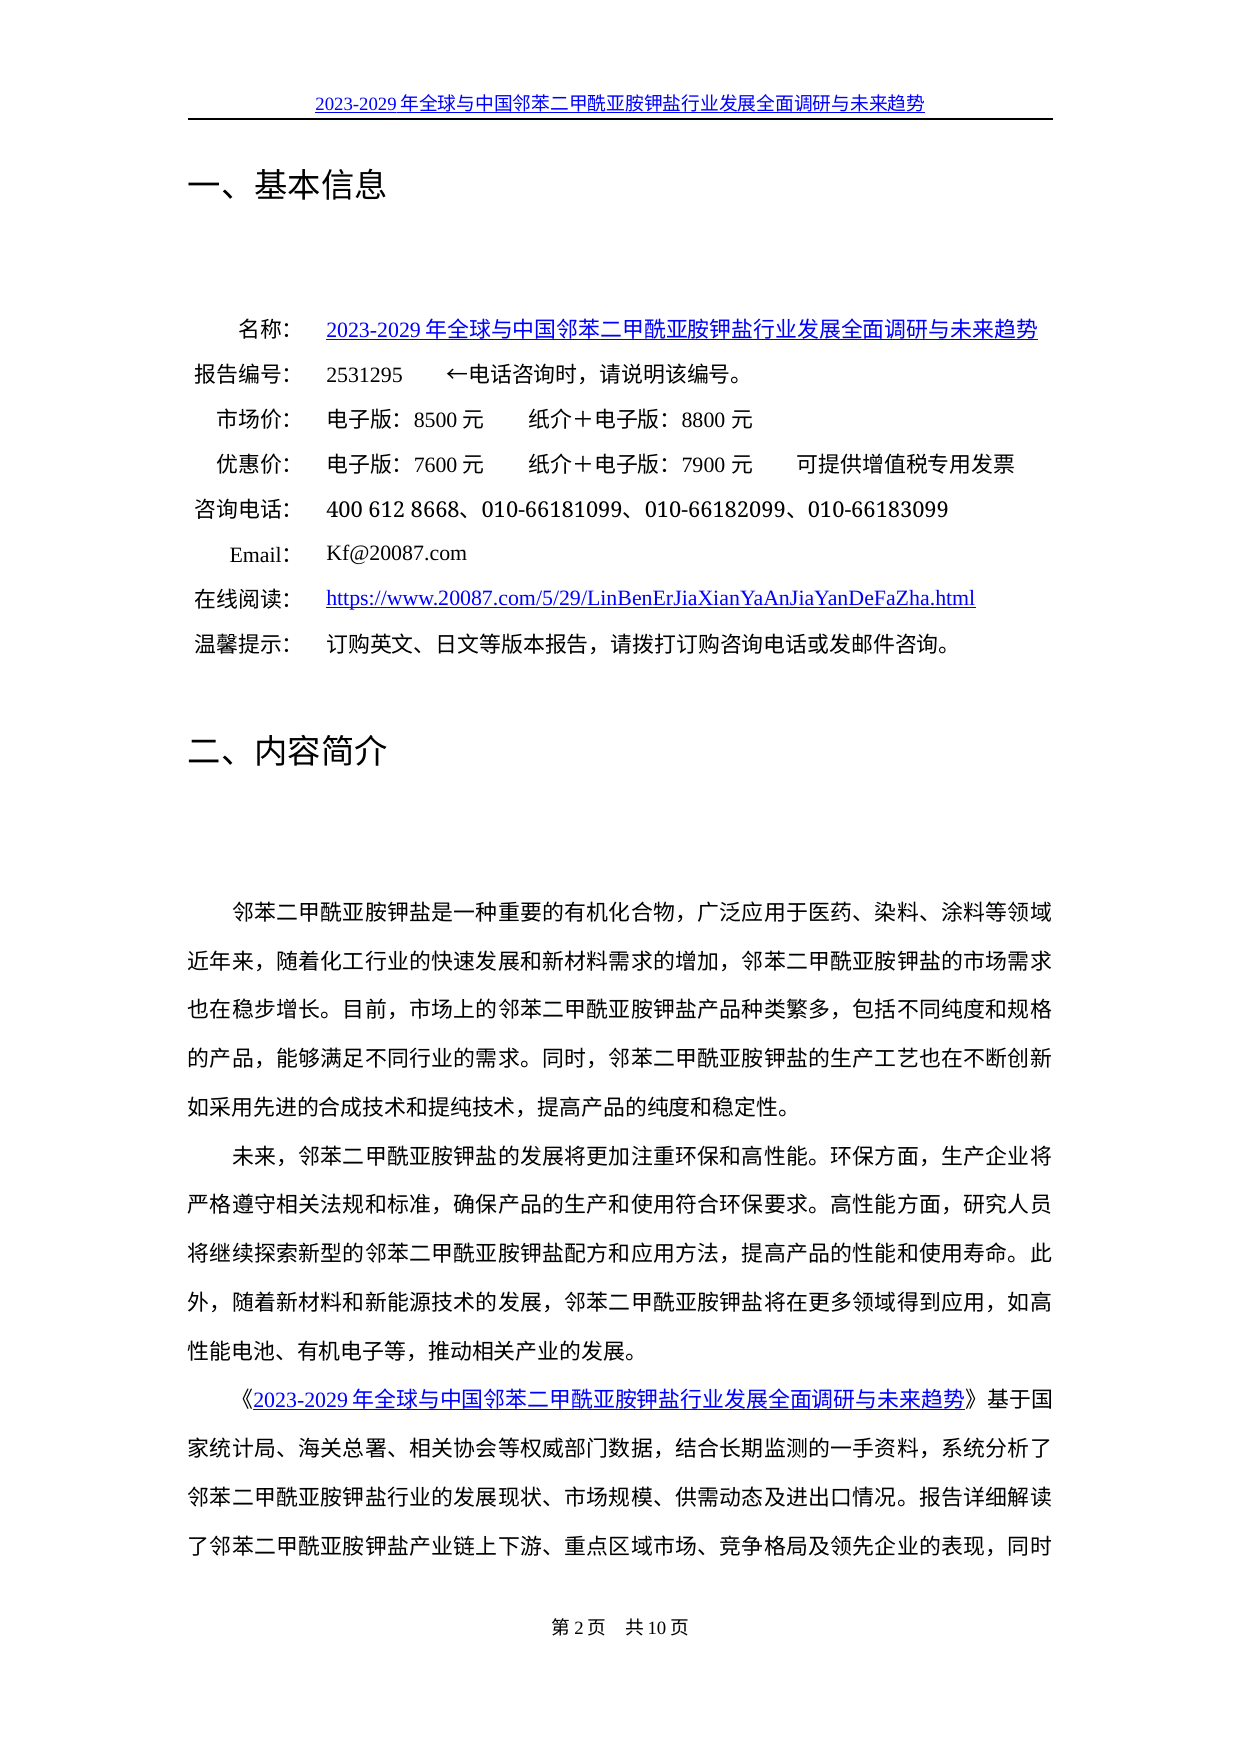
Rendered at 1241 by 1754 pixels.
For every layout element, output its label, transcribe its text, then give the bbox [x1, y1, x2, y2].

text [187, 894, 1053, 1561]
table_cell 2531295 ←电话咨询时，请说明该编号。 [315, 357, 1073, 402]
title 一、基本信息 [187, 150, 1053, 215]
table_cell 温馨提示： [167, 627, 315, 672]
table_cell 400 612 8668、010-66181099、010-66182099、010-66183099 [315, 492, 1073, 537]
table_header 2023-2029年全球与中国邻苯二甲酰亚胺钾盐行业发展全面调研与未来趋势 [315, 312, 1073, 357]
table_cell 报告编号： [167, 357, 315, 402]
table_cell 电子版：8500 元 纸介＋电子版：8800 元 [315, 402, 1073, 447]
table_cell 订购英文、日文等版本报告，请拨打订购咨询电话或发邮件咨询。 [315, 627, 1073, 672]
table_cell 在线阅读： [167, 582, 315, 627]
table_header 名称： [167, 312, 315, 357]
table_cell Email： [167, 537, 315, 582]
table_cell 咨询电话： [167, 492, 315, 537]
table_cell 市场价： [167, 402, 315, 447]
table_cell 电子版：7600 元 纸介＋电子版：7900 元 可提供增值税专用发票 [315, 447, 1073, 492]
title 二、内容简介 [187, 717, 1053, 782]
table_cell Kf@20087.com [315, 537, 1073, 582]
table_cell [315, 582, 1073, 627]
table_cell 优惠价： [167, 447, 315, 492]
